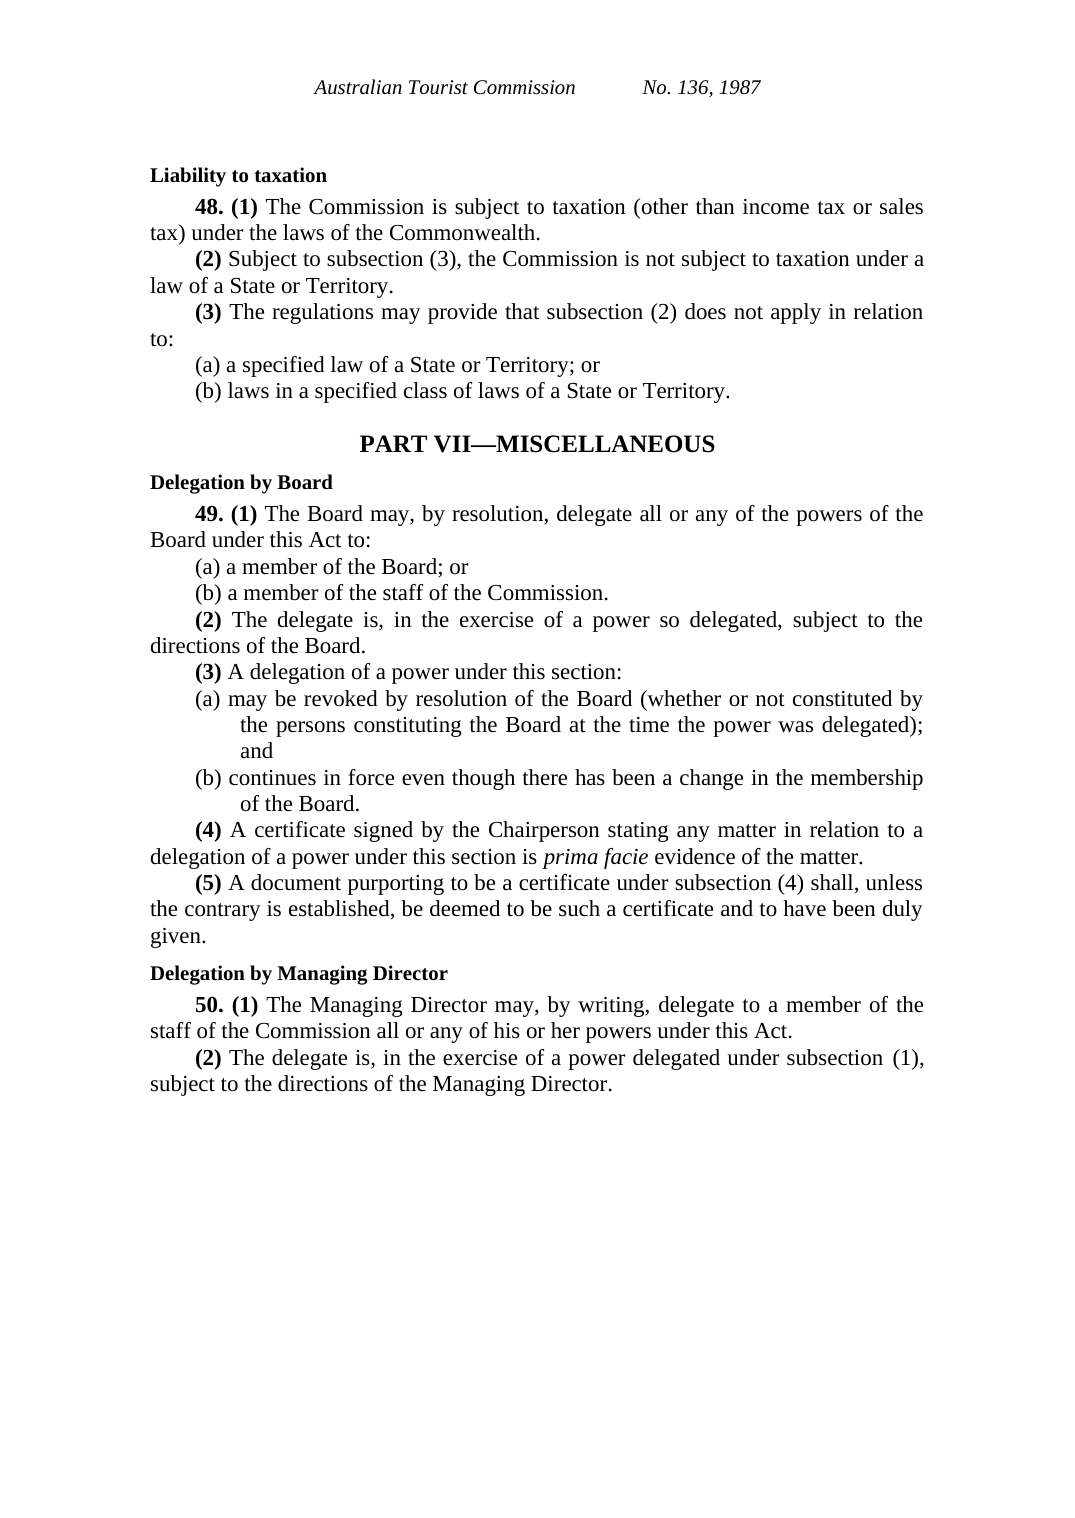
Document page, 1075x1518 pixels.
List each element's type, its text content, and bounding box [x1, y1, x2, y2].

text Delegation by Managing Director [150, 961, 925, 985]
text (3) A delegation of a power under this section: [150, 658, 925, 685]
text 48. (1) The Commission is subject to taxation (other than income tax or sales tax) under the laws of the Commonwealth. [150, 193, 925, 246]
text (2) Subject to subsection (3), the Commission is not subject to taxation under a law of a State or Territory. [150, 246, 925, 298]
text (a) a member of the Board; or [195, 553, 925, 579]
text PART VII—MISCELLANEOUS [150, 429, 925, 457]
text Delegation by Board [150, 470, 925, 494]
text (2) The delegate is, in the exercise of a power so delegated, subject to the directions of the Board. [150, 606, 925, 658]
text (4) A certificate signed by the Chairperson stating any matter in relation to a delegation of a power under this section is prima facie evidence of the matter. [150, 816, 925, 869]
text 50. (1) The Managing Director may, by writing, delegate to a member of the staff of the Commission all or any of his or her powers under this Act. [150, 991, 925, 1044]
text (a) a specified law of a State or Territory; or [195, 351, 925, 377]
text Liability to taxation [150, 162, 925, 187]
text (b) a member of the staff of the Commission. [195, 579, 925, 606]
text 49. (1) The Board may, by resolution, delegate all or any of the powers of the Board under this Act to: [150, 500, 925, 553]
text (3) The regulations may provide that subsection (2) does not apply in relation to: [150, 298, 925, 351]
text (2) The delegate is, in the exercise of a power delegated under subsection (1), subject to the directions of the Managing Director. [150, 1044, 925, 1096]
text (5) A document purporting to be a certificate under subsection (4) shall, unless the contrary is established, be deemed to be such a certificate and to have been duly given. [150, 869, 925, 948]
text (b) continues in force even though there has been a change in the membership of the Board. [195, 764, 925, 816]
text (b) laws in a specified class of laws of a State or Territory. [195, 377, 925, 404]
text (a) may be revoked by resolution of the Board (whether or not constituted by the persons constituting the Board at the time the power was delegated); and [195, 685, 925, 764]
